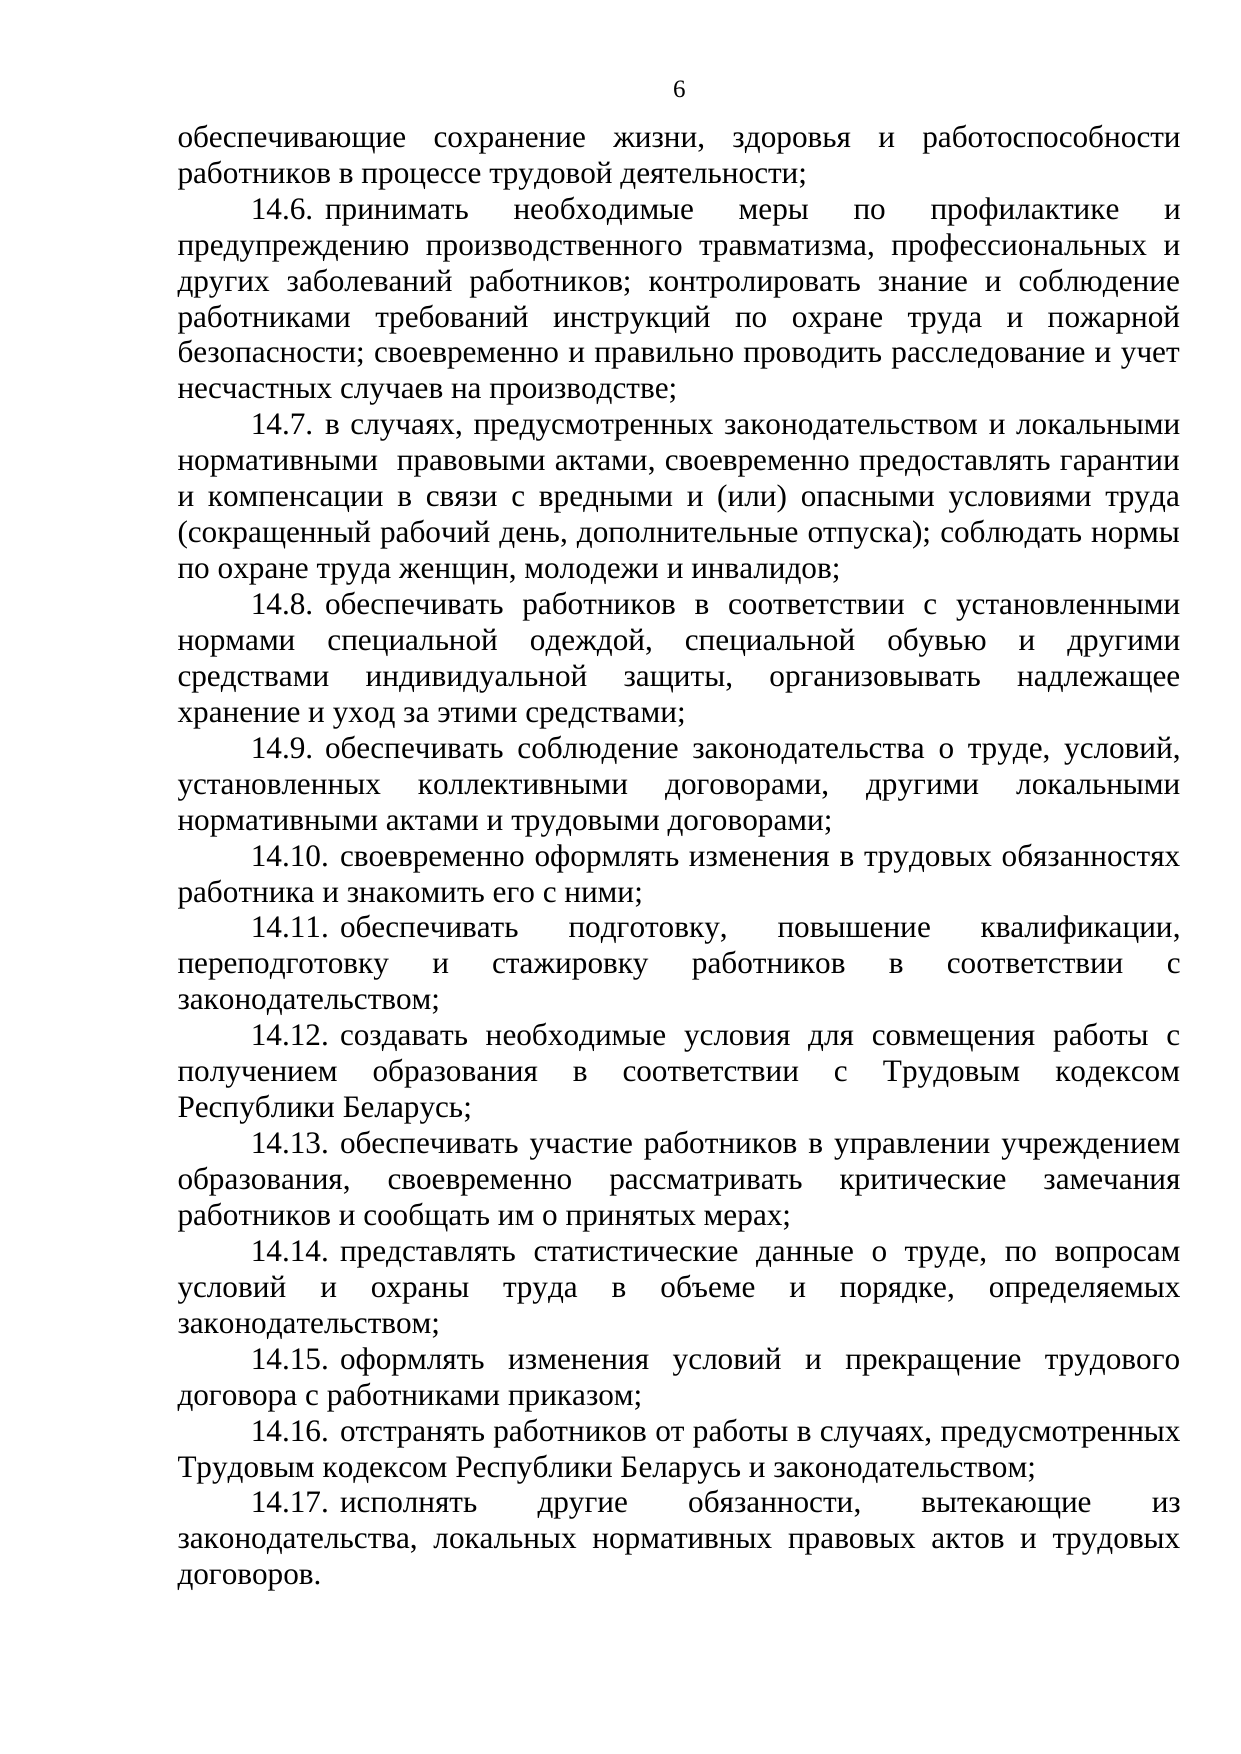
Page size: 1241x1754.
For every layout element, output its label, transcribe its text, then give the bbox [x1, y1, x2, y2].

list обеспечивать участие работников в управлении учреждением образования, своевременно рассматривать критические замечания работников и сообщать им о принятых мерах; [177, 1124, 1181, 1232]
list обеспечивать подготовку, повышение квалификации, переподготовку и стажировку работников в соответствии с законодательством; [177, 909, 1181, 1017]
list представлять статистические данные о труде, по вопросам условий и охраны труда в объеме и порядке, определяемых законодательством; [177, 1232, 1181, 1340]
list обеспечивать работников в соответствии с установленными нормами специальной одеждой, специальной обувью и другими средствами индивидуальной защиты, организовывать надлежащее хранение и уход за этими средствами; [177, 585, 1181, 729]
list обеспечивать соблюдение законодательства о труде, условий, установленных коллективными договорами, другими локальными нормативными актами и трудовыми договорами; [177, 729, 1181, 837]
list создавать необходимые условия для совмещения работы с получением образования в соответствии с Трудовым кодексом Республики Беларусь; [177, 1017, 1181, 1124]
list в случаях, предусмотренных законодательством и локальными нормативными правовыми актами, своевременно предоставлять гарантии и компенсации в связи с вредными и (или) опасными условиями труда (сокращенный рабочий день, дополнительные отпуска); соблюдать нормы по охране труда женщин, молодежи и инвалидов; [177, 406, 1181, 585]
list исполнять другие обязанности, вытекающие из законодательства, локальных нормативных правовых актов и трудовых договоров. [177, 1484, 1181, 1592]
list принимать необходимые меры по профилактике и предупреждению производственного травматизма, профессиональных и других заболеваний работников; контролировать знание и соблюдение работниками требований инструкций по охране труда и пожарной безопасности; своевременно и правильно проводить расследование и учет несчастных случаев на производстве; [177, 190, 1181, 406]
list оформлять изменения условий и прекращение трудового договора с работниками приказом; [177, 1340, 1181, 1412]
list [177, 118, 1181, 190]
list отстранять работников от работы в случаях, предусмотренных Трудовым кодексом Республики Беларусь и законодательством; [177, 1412, 1181, 1484]
list своевременно оформлять изменения в трудовых обязанностях работника и знакомить его с ними; [177, 837, 1181, 909]
